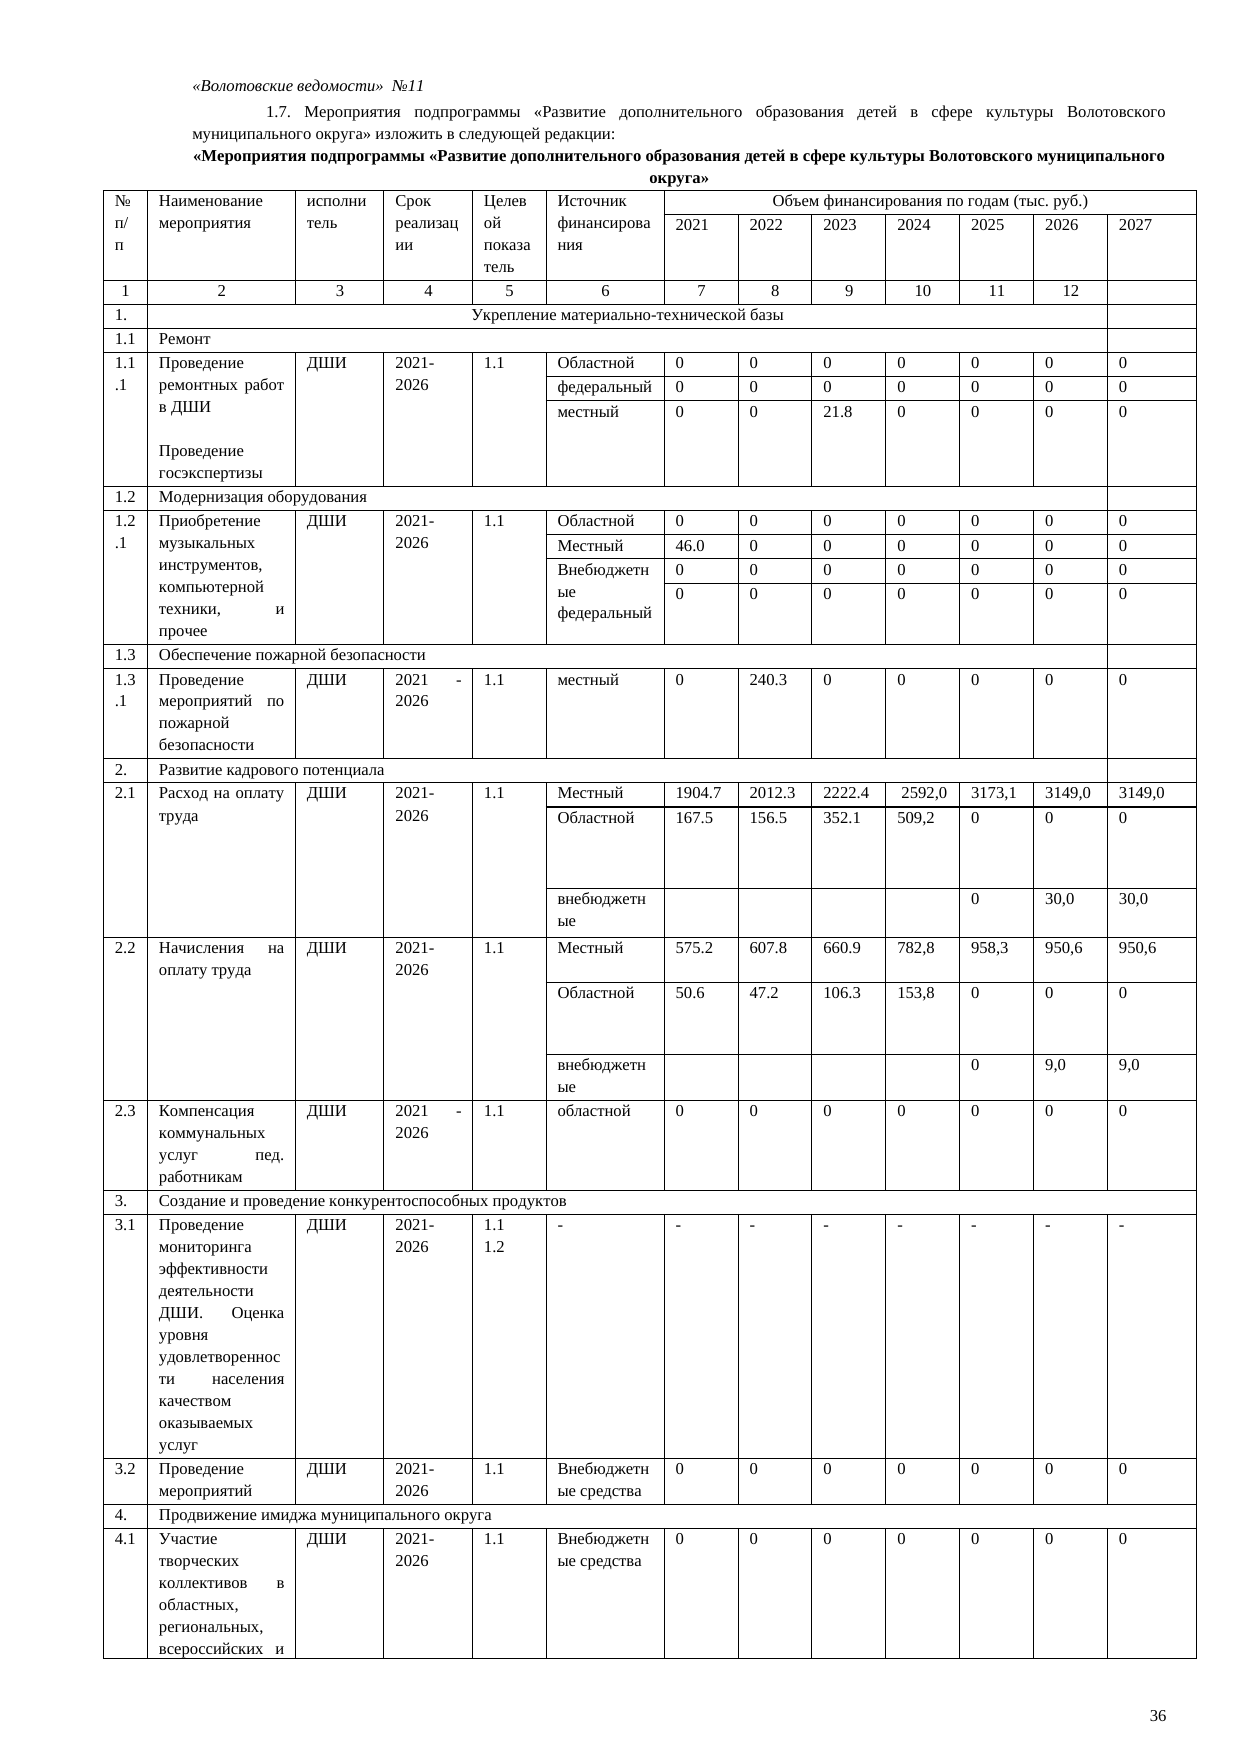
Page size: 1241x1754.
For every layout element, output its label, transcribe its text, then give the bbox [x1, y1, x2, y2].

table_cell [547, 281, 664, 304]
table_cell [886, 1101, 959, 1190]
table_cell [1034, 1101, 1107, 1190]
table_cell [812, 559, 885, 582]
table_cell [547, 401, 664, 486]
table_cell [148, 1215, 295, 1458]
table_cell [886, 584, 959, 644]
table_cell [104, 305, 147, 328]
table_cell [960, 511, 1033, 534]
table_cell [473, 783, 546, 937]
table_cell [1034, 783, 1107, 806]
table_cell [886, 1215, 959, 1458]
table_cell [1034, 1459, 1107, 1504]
text «Мероприятия подпрограммы «Развитие дополнительного образования детей в сфере культуры Волотовского муниципального округа» [192, 146, 1166, 187]
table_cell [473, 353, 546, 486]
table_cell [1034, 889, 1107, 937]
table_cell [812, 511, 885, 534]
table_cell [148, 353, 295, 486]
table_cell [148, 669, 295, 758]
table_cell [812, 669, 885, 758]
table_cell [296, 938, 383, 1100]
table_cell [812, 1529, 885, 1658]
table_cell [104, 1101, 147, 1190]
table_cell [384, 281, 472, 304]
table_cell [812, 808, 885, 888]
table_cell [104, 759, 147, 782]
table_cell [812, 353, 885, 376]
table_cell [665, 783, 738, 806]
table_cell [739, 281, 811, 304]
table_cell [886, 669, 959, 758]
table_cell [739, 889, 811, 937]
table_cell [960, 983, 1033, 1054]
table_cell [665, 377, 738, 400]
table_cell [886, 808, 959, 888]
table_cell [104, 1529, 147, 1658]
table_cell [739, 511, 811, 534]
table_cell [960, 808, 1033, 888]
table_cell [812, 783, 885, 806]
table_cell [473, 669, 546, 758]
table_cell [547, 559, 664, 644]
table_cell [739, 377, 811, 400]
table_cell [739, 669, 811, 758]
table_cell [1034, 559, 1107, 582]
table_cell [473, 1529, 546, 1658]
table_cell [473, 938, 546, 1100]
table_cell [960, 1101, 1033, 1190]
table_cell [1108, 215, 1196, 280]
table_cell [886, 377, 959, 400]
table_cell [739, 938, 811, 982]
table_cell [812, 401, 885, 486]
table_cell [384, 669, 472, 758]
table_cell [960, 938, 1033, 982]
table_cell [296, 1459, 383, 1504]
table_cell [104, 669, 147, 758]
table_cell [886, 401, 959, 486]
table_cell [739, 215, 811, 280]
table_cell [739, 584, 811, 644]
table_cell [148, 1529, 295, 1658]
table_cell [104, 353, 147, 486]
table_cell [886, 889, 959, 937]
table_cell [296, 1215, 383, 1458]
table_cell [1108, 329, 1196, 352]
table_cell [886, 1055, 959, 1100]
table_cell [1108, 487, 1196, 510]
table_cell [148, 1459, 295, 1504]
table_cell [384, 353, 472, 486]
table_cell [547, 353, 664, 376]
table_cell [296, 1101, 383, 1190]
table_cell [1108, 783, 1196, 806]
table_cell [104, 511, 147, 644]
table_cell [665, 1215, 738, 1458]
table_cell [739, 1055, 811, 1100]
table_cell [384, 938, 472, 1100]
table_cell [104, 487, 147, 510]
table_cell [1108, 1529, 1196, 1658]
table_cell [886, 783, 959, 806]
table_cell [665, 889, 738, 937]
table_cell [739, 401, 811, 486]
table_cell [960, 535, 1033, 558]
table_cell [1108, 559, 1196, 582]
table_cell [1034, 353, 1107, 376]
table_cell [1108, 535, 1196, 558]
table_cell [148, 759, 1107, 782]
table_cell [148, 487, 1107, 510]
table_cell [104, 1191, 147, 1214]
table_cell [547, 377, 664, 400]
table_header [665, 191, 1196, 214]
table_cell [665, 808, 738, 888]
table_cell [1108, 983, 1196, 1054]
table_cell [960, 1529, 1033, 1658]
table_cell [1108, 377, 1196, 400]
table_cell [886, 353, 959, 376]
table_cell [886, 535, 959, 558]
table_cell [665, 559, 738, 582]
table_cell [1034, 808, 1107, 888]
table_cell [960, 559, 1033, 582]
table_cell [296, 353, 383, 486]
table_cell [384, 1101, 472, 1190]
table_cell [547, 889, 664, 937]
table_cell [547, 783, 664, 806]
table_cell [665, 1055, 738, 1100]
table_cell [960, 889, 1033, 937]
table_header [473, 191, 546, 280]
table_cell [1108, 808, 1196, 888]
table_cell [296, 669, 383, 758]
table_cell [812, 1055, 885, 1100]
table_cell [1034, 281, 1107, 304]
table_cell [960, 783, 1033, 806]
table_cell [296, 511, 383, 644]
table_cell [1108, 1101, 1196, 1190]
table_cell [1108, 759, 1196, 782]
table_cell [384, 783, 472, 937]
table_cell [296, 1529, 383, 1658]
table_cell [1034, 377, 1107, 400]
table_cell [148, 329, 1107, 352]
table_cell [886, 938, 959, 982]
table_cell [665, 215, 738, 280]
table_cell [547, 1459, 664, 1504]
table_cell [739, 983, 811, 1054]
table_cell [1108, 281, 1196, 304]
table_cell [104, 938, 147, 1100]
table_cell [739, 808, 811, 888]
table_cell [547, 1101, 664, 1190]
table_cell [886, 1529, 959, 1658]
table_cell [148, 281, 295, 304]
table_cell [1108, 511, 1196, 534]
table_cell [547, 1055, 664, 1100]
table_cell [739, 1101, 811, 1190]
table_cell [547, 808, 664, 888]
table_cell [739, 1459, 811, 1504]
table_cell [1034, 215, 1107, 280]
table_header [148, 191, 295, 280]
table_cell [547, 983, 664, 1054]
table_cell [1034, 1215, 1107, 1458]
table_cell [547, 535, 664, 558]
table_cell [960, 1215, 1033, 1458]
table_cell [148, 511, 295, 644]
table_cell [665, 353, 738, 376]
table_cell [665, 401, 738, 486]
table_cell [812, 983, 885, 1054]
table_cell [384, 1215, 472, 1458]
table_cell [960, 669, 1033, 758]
text 1.7. Мероприятия подпрограммы «Развитие дополнительного образования детей в сфере культуры Волотовского муниципального округа» изложить в следующей редакции: [192, 102, 1166, 143]
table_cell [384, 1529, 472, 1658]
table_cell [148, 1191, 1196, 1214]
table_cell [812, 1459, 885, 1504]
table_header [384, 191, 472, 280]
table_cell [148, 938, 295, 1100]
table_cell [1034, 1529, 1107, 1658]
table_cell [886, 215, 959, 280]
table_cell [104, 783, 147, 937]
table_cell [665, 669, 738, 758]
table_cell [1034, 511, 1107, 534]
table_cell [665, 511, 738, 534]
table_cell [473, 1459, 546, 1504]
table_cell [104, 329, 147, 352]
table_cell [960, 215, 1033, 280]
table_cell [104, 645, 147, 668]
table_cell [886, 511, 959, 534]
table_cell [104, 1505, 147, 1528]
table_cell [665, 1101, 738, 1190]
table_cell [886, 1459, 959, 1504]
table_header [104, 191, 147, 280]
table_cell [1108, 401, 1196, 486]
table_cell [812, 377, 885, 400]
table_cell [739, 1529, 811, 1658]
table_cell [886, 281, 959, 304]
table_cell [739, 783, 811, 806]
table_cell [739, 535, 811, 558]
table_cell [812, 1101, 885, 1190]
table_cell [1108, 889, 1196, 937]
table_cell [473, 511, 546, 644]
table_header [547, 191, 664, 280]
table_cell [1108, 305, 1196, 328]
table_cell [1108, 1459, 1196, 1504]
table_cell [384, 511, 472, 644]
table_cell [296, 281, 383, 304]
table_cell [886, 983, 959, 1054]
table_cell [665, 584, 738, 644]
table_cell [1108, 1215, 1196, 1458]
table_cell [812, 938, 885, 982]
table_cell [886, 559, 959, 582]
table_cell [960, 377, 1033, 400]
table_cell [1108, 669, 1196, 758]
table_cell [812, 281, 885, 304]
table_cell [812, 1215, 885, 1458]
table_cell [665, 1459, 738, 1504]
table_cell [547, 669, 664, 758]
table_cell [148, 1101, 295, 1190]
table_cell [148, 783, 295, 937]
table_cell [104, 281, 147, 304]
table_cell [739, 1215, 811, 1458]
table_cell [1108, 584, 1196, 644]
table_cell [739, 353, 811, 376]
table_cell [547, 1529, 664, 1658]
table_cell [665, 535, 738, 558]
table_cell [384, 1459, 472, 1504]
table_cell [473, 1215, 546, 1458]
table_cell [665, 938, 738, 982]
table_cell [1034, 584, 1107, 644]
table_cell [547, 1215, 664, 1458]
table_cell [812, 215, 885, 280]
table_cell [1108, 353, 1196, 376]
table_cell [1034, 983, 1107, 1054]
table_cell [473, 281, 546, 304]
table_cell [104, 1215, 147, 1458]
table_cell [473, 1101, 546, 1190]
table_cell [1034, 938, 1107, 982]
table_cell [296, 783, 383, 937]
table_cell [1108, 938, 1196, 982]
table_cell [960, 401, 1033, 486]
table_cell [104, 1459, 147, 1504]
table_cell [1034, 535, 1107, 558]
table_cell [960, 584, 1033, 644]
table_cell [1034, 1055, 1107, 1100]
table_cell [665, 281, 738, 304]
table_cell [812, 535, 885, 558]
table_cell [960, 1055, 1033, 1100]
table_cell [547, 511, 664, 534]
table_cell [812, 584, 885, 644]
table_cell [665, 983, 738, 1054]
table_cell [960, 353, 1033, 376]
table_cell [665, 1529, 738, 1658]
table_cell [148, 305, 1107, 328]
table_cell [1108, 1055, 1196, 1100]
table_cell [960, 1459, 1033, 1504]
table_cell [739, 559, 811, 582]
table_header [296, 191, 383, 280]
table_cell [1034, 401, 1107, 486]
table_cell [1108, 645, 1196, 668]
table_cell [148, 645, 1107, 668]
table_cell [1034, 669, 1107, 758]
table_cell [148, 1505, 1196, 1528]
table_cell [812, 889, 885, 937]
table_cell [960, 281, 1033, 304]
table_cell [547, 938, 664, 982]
